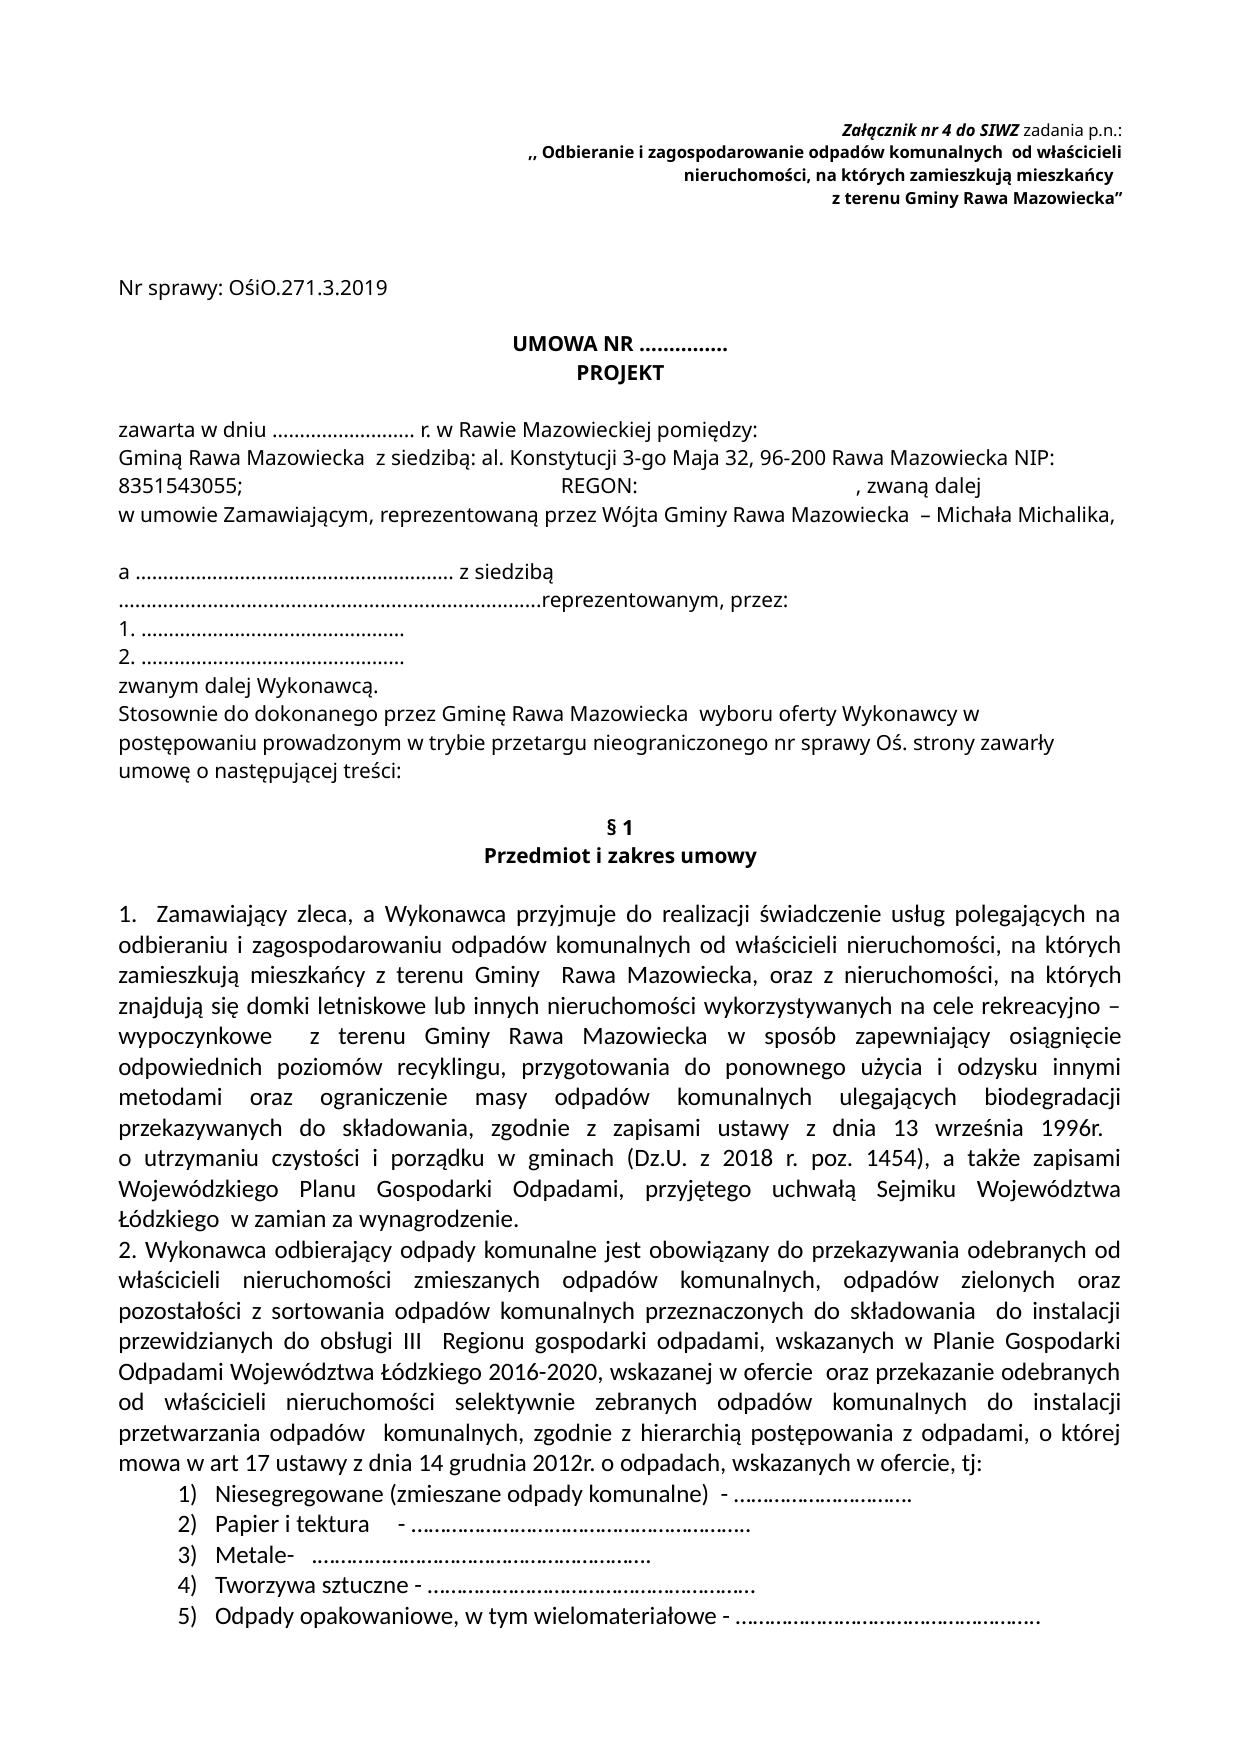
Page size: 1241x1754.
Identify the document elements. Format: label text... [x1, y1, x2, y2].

text 2. ………………………………………… [118, 642, 1122, 671]
text UMOWA NR …………… [118, 329, 1122, 358]
text Przedmiot i zakres umowy [118, 841, 1122, 870]
text Załącznik nr 4 do SIWZ zadania p.n.: [118, 118, 1122, 141]
text a …………………………………………………. z siedzibą ….........................................................................reprezentowanym, przez: [118, 557, 1122, 614]
text umowę o następującej treści: [118, 756, 1122, 784]
list Niesegregowane (zmieszane odpady komunalne) - …………………………. [177, 1478, 1122, 1509]
text zawarta w dniu …………………….. r. w Rawie Mazowieckiej pomiędzy: [118, 415, 1122, 443]
text ,, Odbieranie i zagospodarowanie odpadów komunalnych od właścicieli nieruchomości, na których zamieszkują mieszkańcy z terenu Gminy Rawa Mazowiecka” [413, 141, 1122, 209]
text 1. Zamawiający zleca, a Wykonawca przyjmuje do realizacji świadczenie usług polegających na odbieraniu i zagospodarowaniu odpadów komunalnych od właścicieli nieruchomości, na których zamieszkują mieszkańcy z terenu Gminy Rawa Mazowiecka, oraz z nieruchomości, na których znajdują się domki letniskowe lub innych nieruchomości wykorzystywanych na cele rekreacyjno – wypoczynkowe z terenu Gminy Rawa Mazowiecka w sposób zapewniający osiągnięcie odpowiednich poziomów recyklingu, przygotowania do ponownego użycia i odzysku innymi metodami oraz ograniczenie masy odpadów komunalnych ulegających biodegradacji przekazywanych do składowania, zgodnie z zapisami ustawy z dnia 13 września 1996r. o utrzymaniu czystości i porządku w gminach (Dz.U. z 2018 r. poz. 1454), a także zapisami Wojewódzkiego Planu Gospodarki Odpadami, przyjętego uchwałą Sejmiku Województwa Łódzkiego w zamian za wynagrodzenie. [118, 898, 1122, 1234]
text PROJEKT [118, 358, 1122, 386]
text Stosownie do dokonanego przez Gminę Rawa Mazowiecka wyboru oferty Wykonawcy w postępowaniu prowadzonym w trybie przetargu nieograniczonego nr sprawy Oś. strony zawarły [118, 699, 1122, 756]
list Odpady opakowaniowe, w tym wielomateriałowe - …………………………………………….. [177, 1600, 1122, 1631]
text 2. Wykonawca odbierający odpady komunalne jest obowiązany do przekazywania odebranych od właścicieli nieruchomości zmieszanych odpadów komunalnych, odpadów zielonych oraz pozostałości z sortowania odpadów komunalnych przeznaczonych do składowania do instalacji przewidzianych do obsługi III Regionu gospodarki odpadami, wskazanych w Planie Gospodarki Odpadami Województwa Łódzkiego 2016-2020, wskazanej w ofercie oraz przekazanie odebranych od właścicieli nieruchomości selektywnie zebranych odpadów komunalnych do instalacji przetwarzania odpadów komunalnych, zgodnie z hierarchią postępowania z odpadami, o której mowa w art 17 ustawy z dnia 14 grudnia 2012r. o odpadach, wskazanych w ofercie, tj: [118, 1234, 1122, 1478]
list Tworzywa sztuczne - ………………………………………………… [177, 1570, 1122, 1600]
text zwanym dalej Wykonawcą. [118, 671, 1122, 699]
text Nr sprawy: OśiO.271.3.2019 [118, 273, 1122, 301]
text 1. ………………………………………… [118, 614, 1122, 642]
list Papier i tektura - ………………………………………………….. [177, 1509, 1122, 1539]
text Gminą Rawa Mazowiecka z siedzibą: al. Konstytucji 3-go Maja 32, 96-200 Rawa Mazowiecka NIP: 8351543055; REGON: , zwaną dalej w umowie Zamawiającym, reprezentowaną przez Wójta Gminy Rawa Mazowiecka – Michała Michalika, [118, 443, 1122, 528]
list Metale- .…………………………………………………. [177, 1539, 1122, 1570]
text § 1 [118, 813, 1122, 841]
